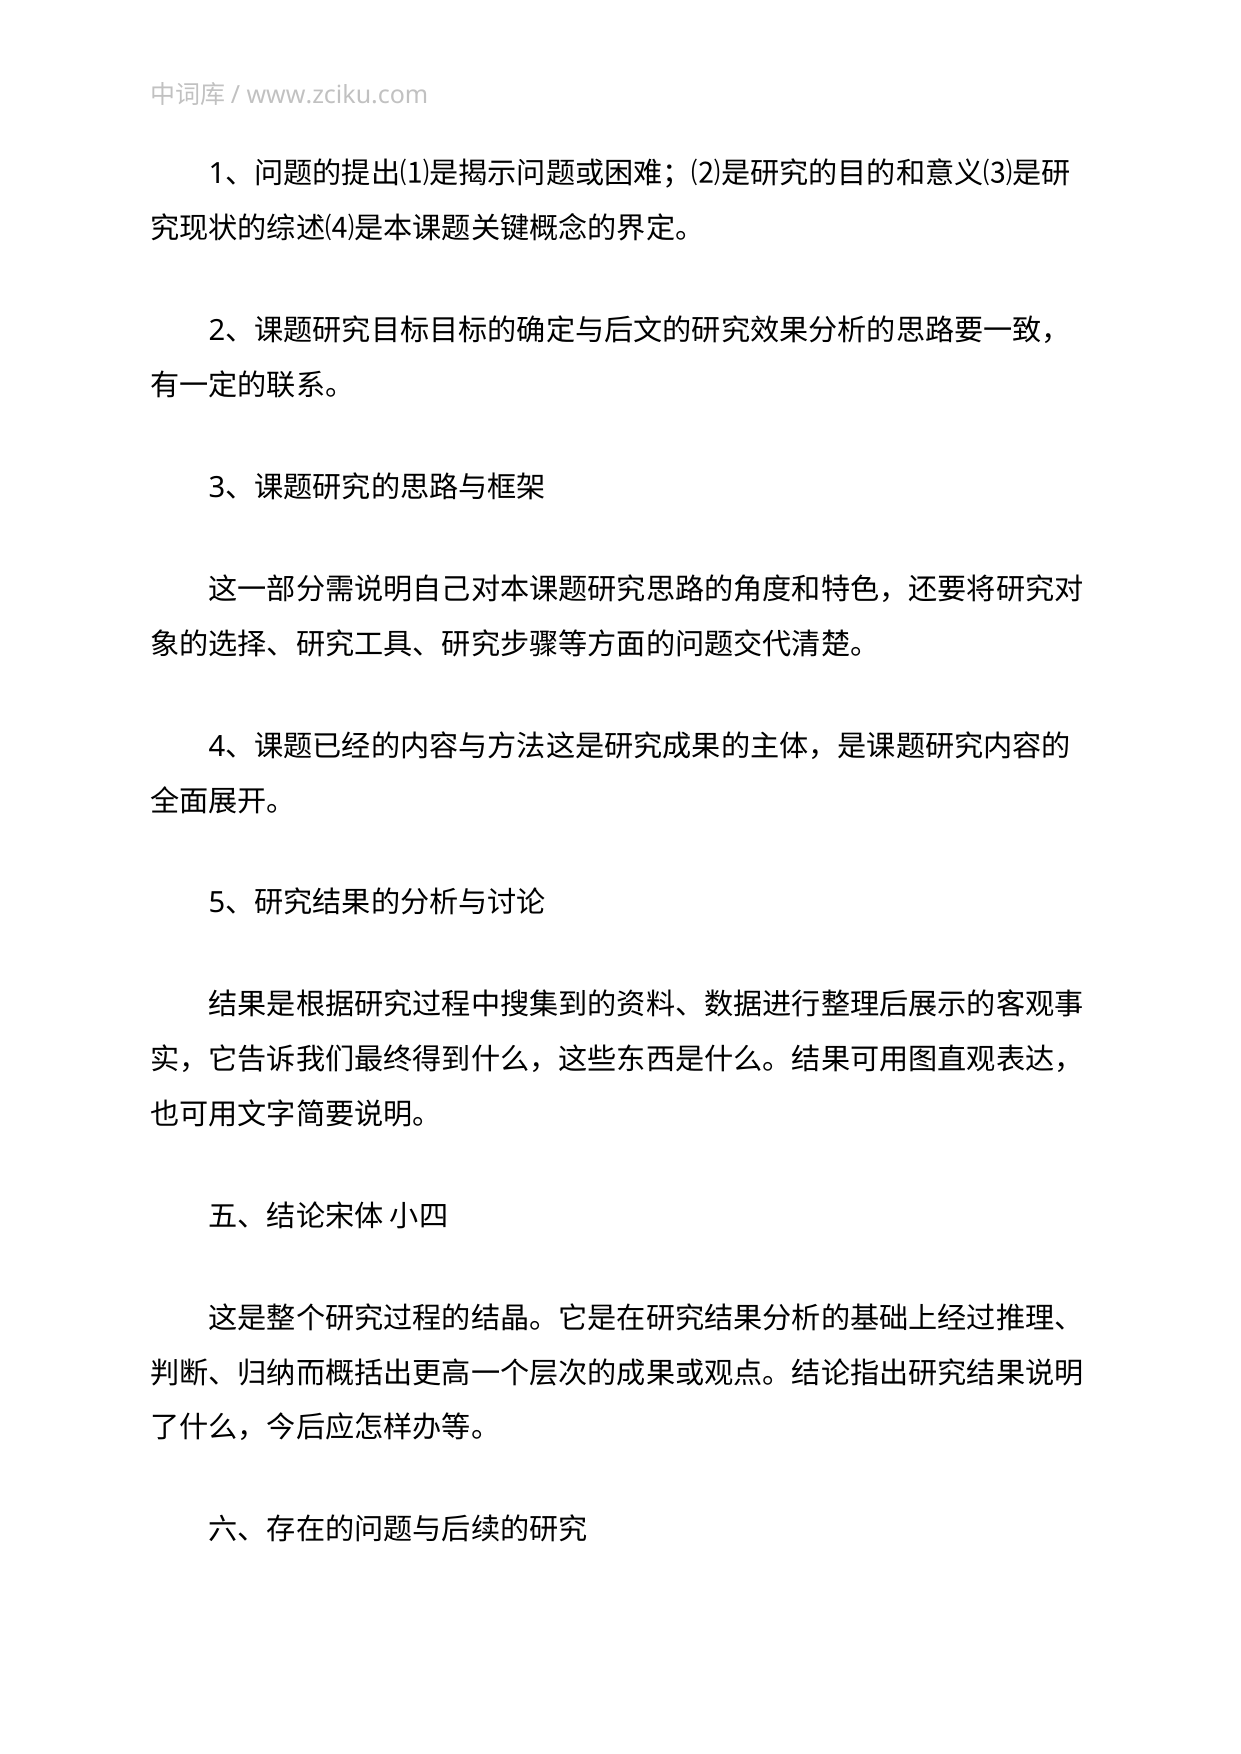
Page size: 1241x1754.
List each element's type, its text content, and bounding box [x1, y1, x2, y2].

text 六、存在的问题与后续的研究 [150, 1506, 1090, 1548]
text 4、课题已经的内容与方法这是研究成果的主体，是课题研究内容的全面展开。 [150, 722, 1090, 819]
text 5、研究结果的分析与讨论 [150, 879, 1090, 921]
text 五、结论宋体 小四 [150, 1192, 1090, 1235]
text 这是整个研究过程的结晶。它是在研究结果分析的基础上经过推理、判断、归纳而概括出更高一个层次的成果或观点。结论指出研究结果说明了什么，今后应怎样办等。 [150, 1294, 1090, 1446]
text 这一部分需说明自己对本课题研究思路的角度和特色，还要将研究对象的选择、研究工具、研究步骤等方面的问题交代清楚。 [150, 566, 1090, 663]
text 2、课题研究目标目标的确定与后文的研究效果分析的思路要一致，有一定的联系。 [150, 307, 1090, 404]
text 3、课题研究的思路与框架 [150, 463, 1090, 506]
text 1、问题的提出⑴是揭示问题或困难；⑵是研究的目的和意义⑶是研究现状的综述⑷是本课题关键概念的界定。 [150, 150, 1090, 247]
text 结果是根据研究过程中搜集到的资料、数据进行整理后展示的客观事实，它告诉我们最终得到什么，这些东西是什么。结果可用图直观表达，也可用文字简要说明。 [150, 981, 1090, 1133]
